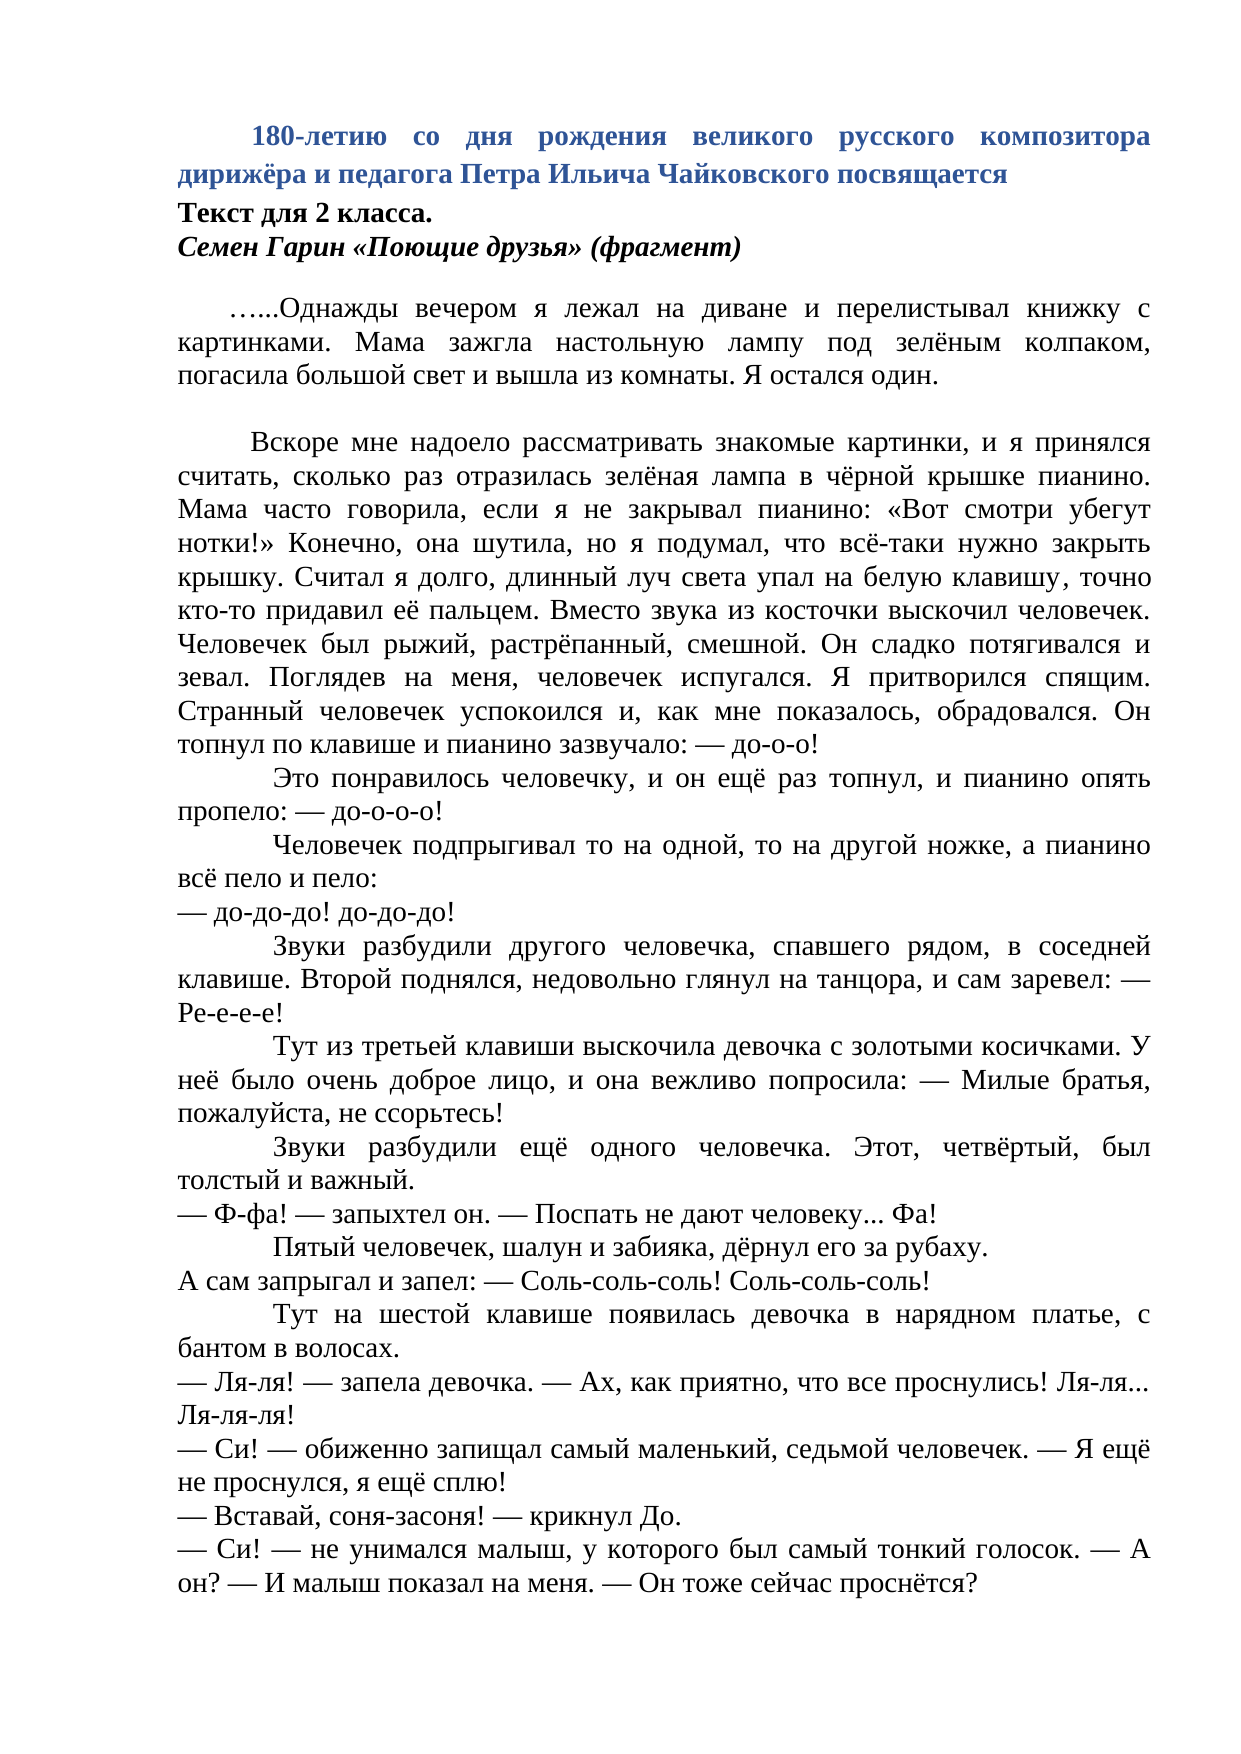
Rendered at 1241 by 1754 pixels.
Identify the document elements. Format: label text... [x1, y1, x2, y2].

text — до-до-до! до-до-до! [177, 894, 1152, 928]
text Это понравилось человечку, и он ещё раз топнул, и пианино опять пропело: — до-о-о-о! [177, 760, 1152, 827]
text Текст для 2 класса. [177, 195, 1152, 229]
text Звуки разбудили ещё одного человечка. Этот, четвёртый, был толстый и важный. [177, 1129, 1152, 1196]
text Пятый человечек, шалун и забияка, дёрнул его за рубаху. [177, 1229, 1152, 1263]
text — Вставай, соня-засоня! — крикнул До. [177, 1498, 1152, 1531]
text — Ф-фа! — запыхтел он. — Поспать не дают человеку... Фа! [177, 1196, 1152, 1229]
text 180-летию со дня рождения великого русского композитора дирижёра и педагога Петра Ильича Чайковского посвящается [177, 118, 1152, 190]
text Тут на шестой клавише появилась девочка в нарядном платье, с бантом в волосах. [177, 1297, 1152, 1364]
text Человечек подпрыгивал то на одной, то на другой ножке, а пианино всё пело и пело: [177, 827, 1152, 894]
text Семен Гарин «Поющие друзья» (фрагмент) [177, 229, 1152, 262]
text — Си! — обиженно запищал самый маленький, седьмой человечек. — Я ещё не проснулся, я ещё сплю! [177, 1431, 1152, 1498]
text Вскоре мне надоело рассматривать знакомые картинки, и я принялся считать, сколько раз отразилась зелёная лампа в чёрной крышке пианино. Мама часто говорила, если я не закрывал пианино: «Вот смотри убегут нотки!» Конечно, она шутила, но я подумал, что всё-таки нужно закрыть крышку. Считал я долго, длинный луч света упал на белую клавишу, точно кто-то придавил её пальцем. Вместо звука из косточки выскочил человечек. Человечек был рыжий, растрёпанный, смешной. Он сладко потягивался и зевал. Поглядев на меня, человечек испугался. Я притворился спящим. Странный человечек успокоился и, как мне показалось, обрадовался. Он топнул по клавише и пианино зазвучало: — до-о-о! [177, 424, 1152, 760]
text …...Однажды вечером я лежал на диване и перелистывал книжку с картинками. Мама зажгла настольную лампу под зелёным колпаком, погасила большой свет и вышла из комнаты. Я остался один. [177, 290, 1152, 391]
text — Си! — не унимался малыш, у которого был самый тонкий голосок. — А он? — И малыш показал на меня. — Он тоже сейчас проснётся? [177, 1531, 1152, 1598]
text Тут из третьей клавиши выскочила девочка с золотыми косичками. У неё было очень доброе лицо, и она вежливо попросила: — Милые братья, пожалуйста, не ссорьтесь! [177, 1028, 1152, 1129]
text Звуки разбудили другого человечка, спавшего рядом, в соседней клавише. Второй поднялся, недовольно глянул на танцора, и сам заревел: — Ре-е-е-е! [177, 928, 1152, 1028]
text — Ля-ля! — запела девочка. — Ах, как приятно, что все проснулись! Ля-ля... Ля-ля-ля! [177, 1364, 1152, 1431]
text А сам запрыгал и запел: — Соль-соль-соль! Соль-соль-соль! [177, 1263, 1152, 1297]
